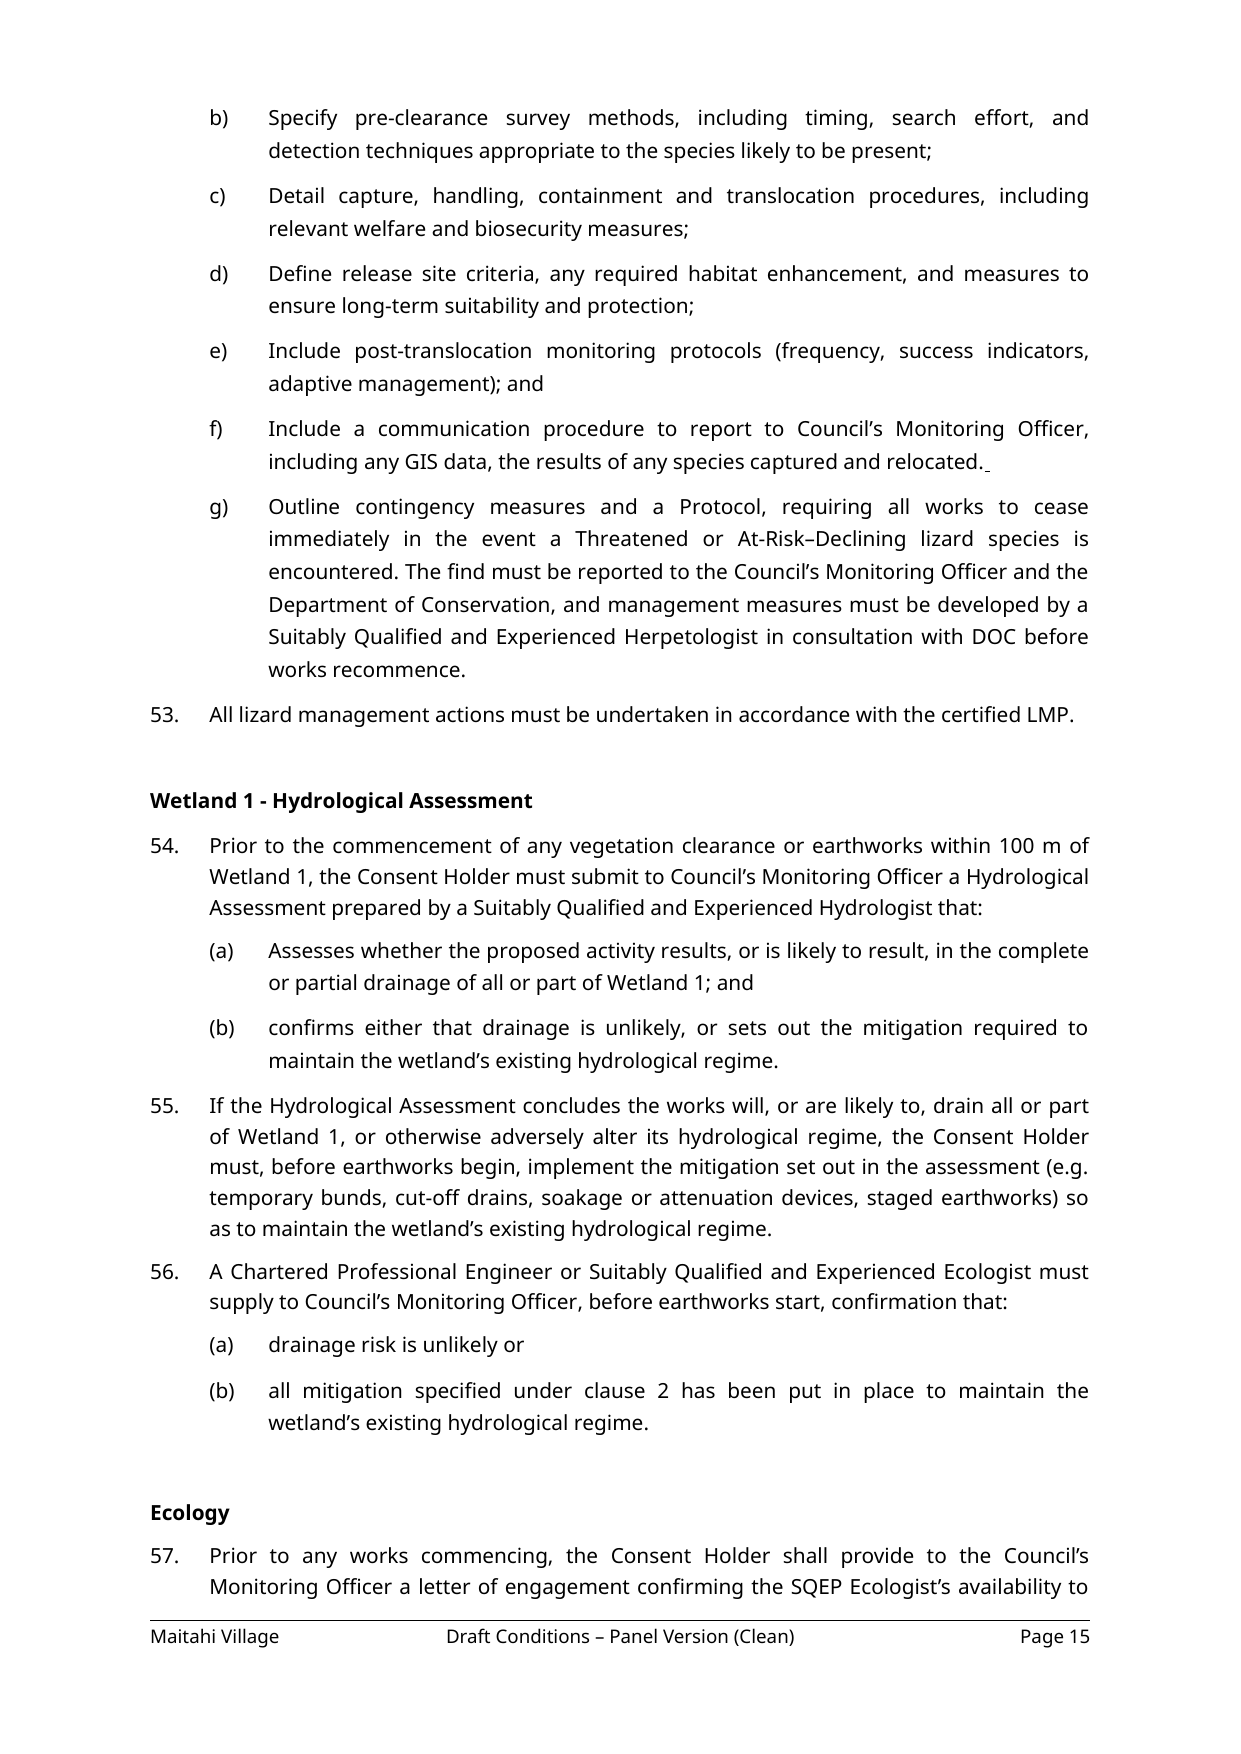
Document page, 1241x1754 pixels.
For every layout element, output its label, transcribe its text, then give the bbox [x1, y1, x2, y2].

text (a) Assesses whether the proposed activity results, or is likely to result, in the complete or partial drainage of all or part of Wetland 1; and [209, 936, 1090, 997]
list If the Hydrological Assessment concludes the works will, or are likely to, drain all or part of Wetland 1, or otherwise adversely alter its hydrological regime, the Consent Holder must, before earthworks begin, implement the mitigation set out in the assessment (e.g. temporary bunds, cut-off drains, soakage or attenuation devices, staged earthworks) so as to maintain the wetland’s existing hydrological regime. [150, 1091, 1090, 1242]
text (b) all mitigation specified under clause 2 has been put in place to maintain the wetland’s existing hydrological regime. [209, 1376, 1090, 1437]
list A Chartered Professional Engineer or Suitably Qualified and Experienced Ecologist must supply to Council’s Monitoring Officer, before earthworks start, confirmation that: [150, 1257, 1090, 1316]
text b) Specify pre-clearance survey methods, including timing, search effort, and detection techniques appropriate to the species likely to be present; [209, 103, 1090, 164]
text Ecology [150, 1498, 1090, 1527]
text g) Outline contingency measures and a Protocol, requiring all works to cease immediately in the event a Threatened or At-Risk–Declining lizard species is encountered. The find must be reported to the Council’s Monitoring Officer and the Department of Conservation, and management measures must be developed by a Suitably Qualified and Experienced Herpetologist in consultation with DOC before works recommence. [209, 492, 1090, 683]
text (a) drainage risk is unlikely or [209, 1331, 1090, 1359]
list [150, 1542, 1090, 1601]
text (b) confirms either that drainage is unlikely, or sets out the mitigation required to maintain the wetland’s existing hydrological regime. [209, 1013, 1090, 1074]
text Wetland 1 - Hydrological Assessment [150, 786, 1090, 815]
list All lizard management actions must be undertaken in accordance with the certified LMP. [150, 700, 1090, 728]
text f) Include a communication procedure to report to Council’s Monitoring Officer, including any GIS data, the results of any species captured and relocated. [209, 414, 1090, 475]
text e) Include post-translocation monitoring protocols (frequency, success indicators, adaptive management); and [209, 337, 1090, 398]
list Prior to the commencement of any vegetation clearance or earthworks within 100 m of Wetland 1, the Consent Holder must submit to Council’s Monitoring Officer a Hydrological Assessment prepared by a Suitably Qualified and Experienced Hydrologist that: [150, 831, 1090, 921]
text c) Detail capture, handling, containment and translocation procedures, including relevant welfare and biosecurity measures; [209, 181, 1090, 242]
text d) Define release site criteria, any required habitat enhancement, and measures to ensure long-term suitability and protection; [209, 259, 1090, 320]
